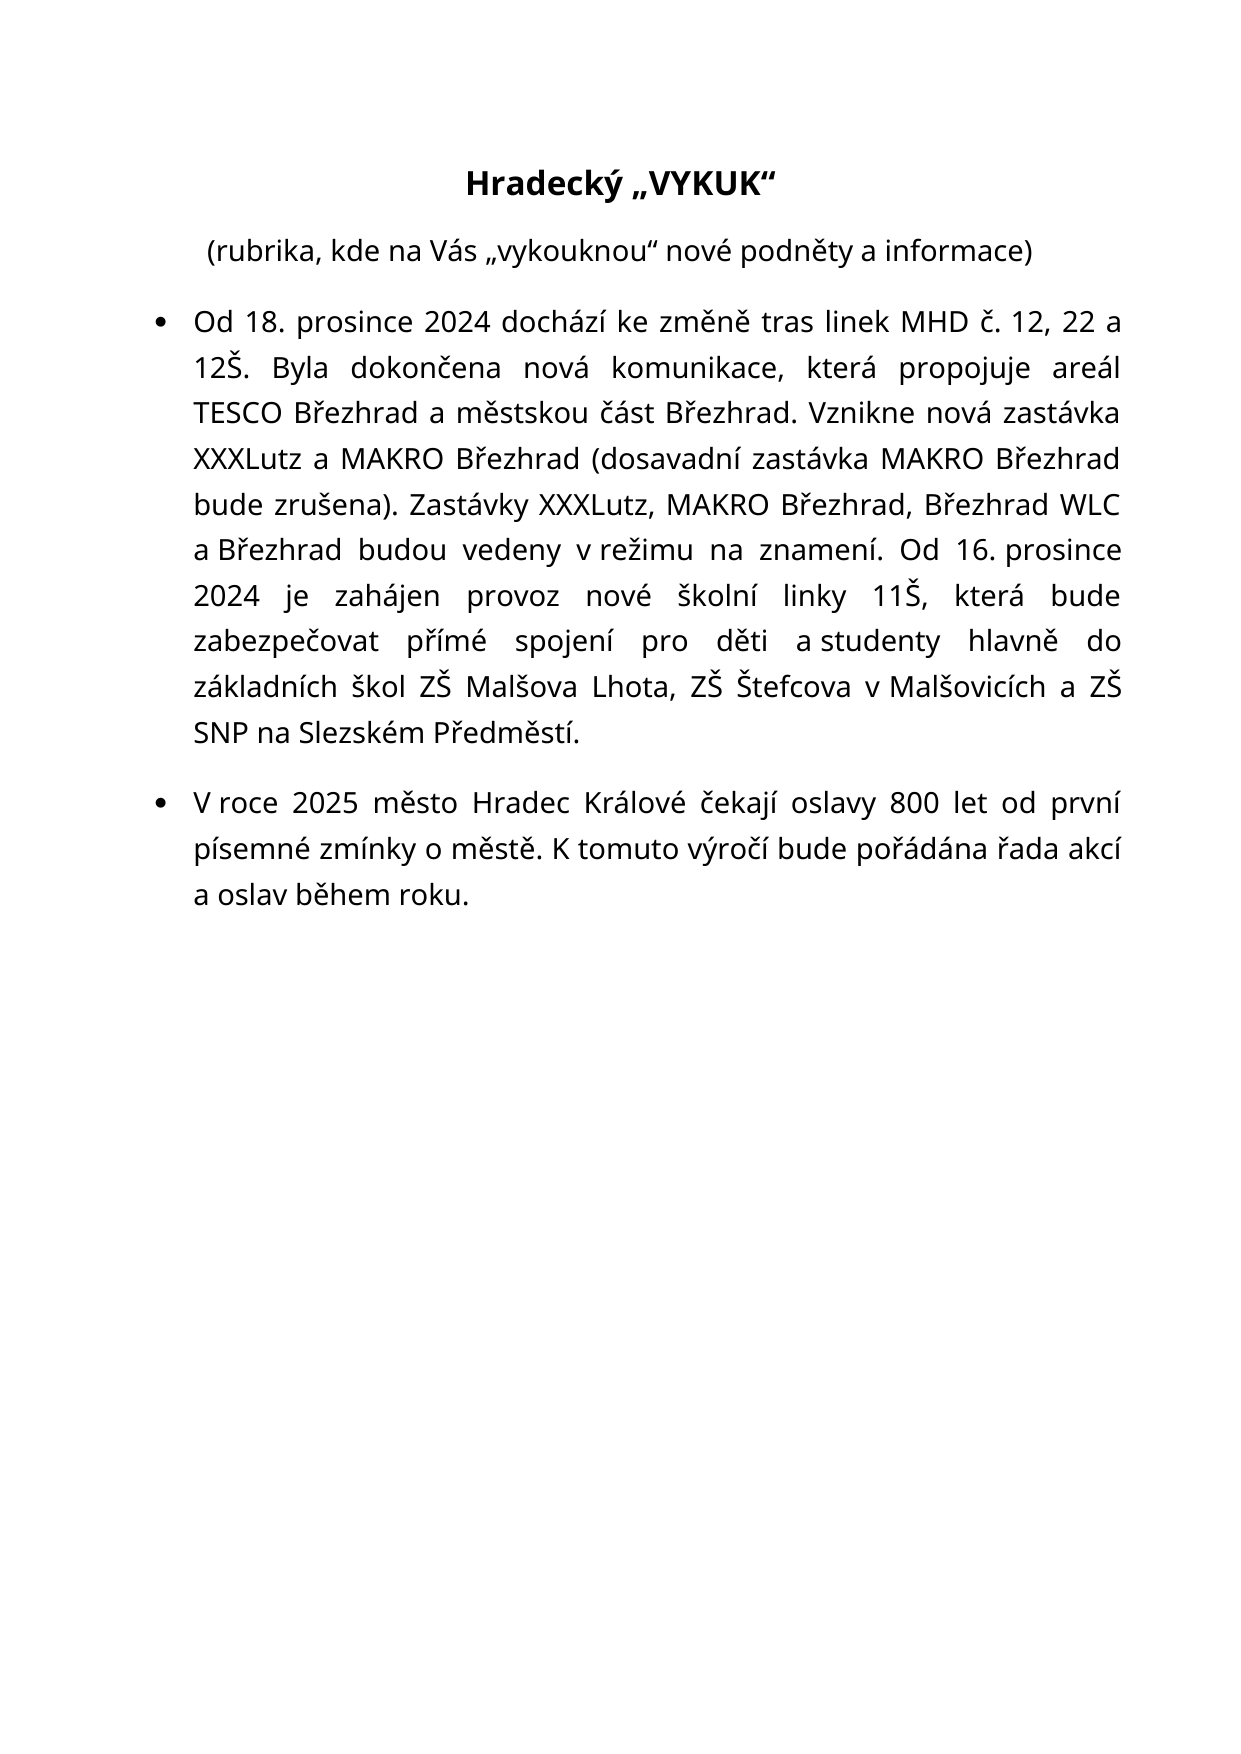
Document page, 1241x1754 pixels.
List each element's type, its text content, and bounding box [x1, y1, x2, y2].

list Od 18. prosince 2024 dochází ke změně tras linek MHD č. 12, 22 a 12Š. Byla dokončena nová komunikace, která propojuje areál TESCO Březhrad a městskou část Březhrad. Vznikne nová zastávka XXXLutz a MAKRO Březhrad (dosavadní zastávka MAKRO Březhrad bude zrušena). Zastávky XXXLutz, MAKRO Březhrad, Březhrad WLC a Březhrad budou vedeny v režimu na znamení. Od 16. prosince 2024 je zahájen provoz nové školní linky 11Š, která bude zabezpečovat přímé spojení pro děti a studenty hlavně do základních škol ZŠ Malšova Lhota, ZŠ Štefcova v Malšovicích a ZŠ SNP na Slezském Předměstí. [156, 301, 1122, 752]
text (rubrika, kde na Vás „vykouknou“ nové podněty a informace) [118, 231, 1122, 270]
list V roce 2025 město Hradec Králové čekají oslavy 800 let od první písemné zmínky o městě. K tomuto výročí bude pořádána řada akcí a oslav během roku. [156, 782, 1122, 913]
text Hradecký „VYKUK“ [118, 160, 1122, 206]
